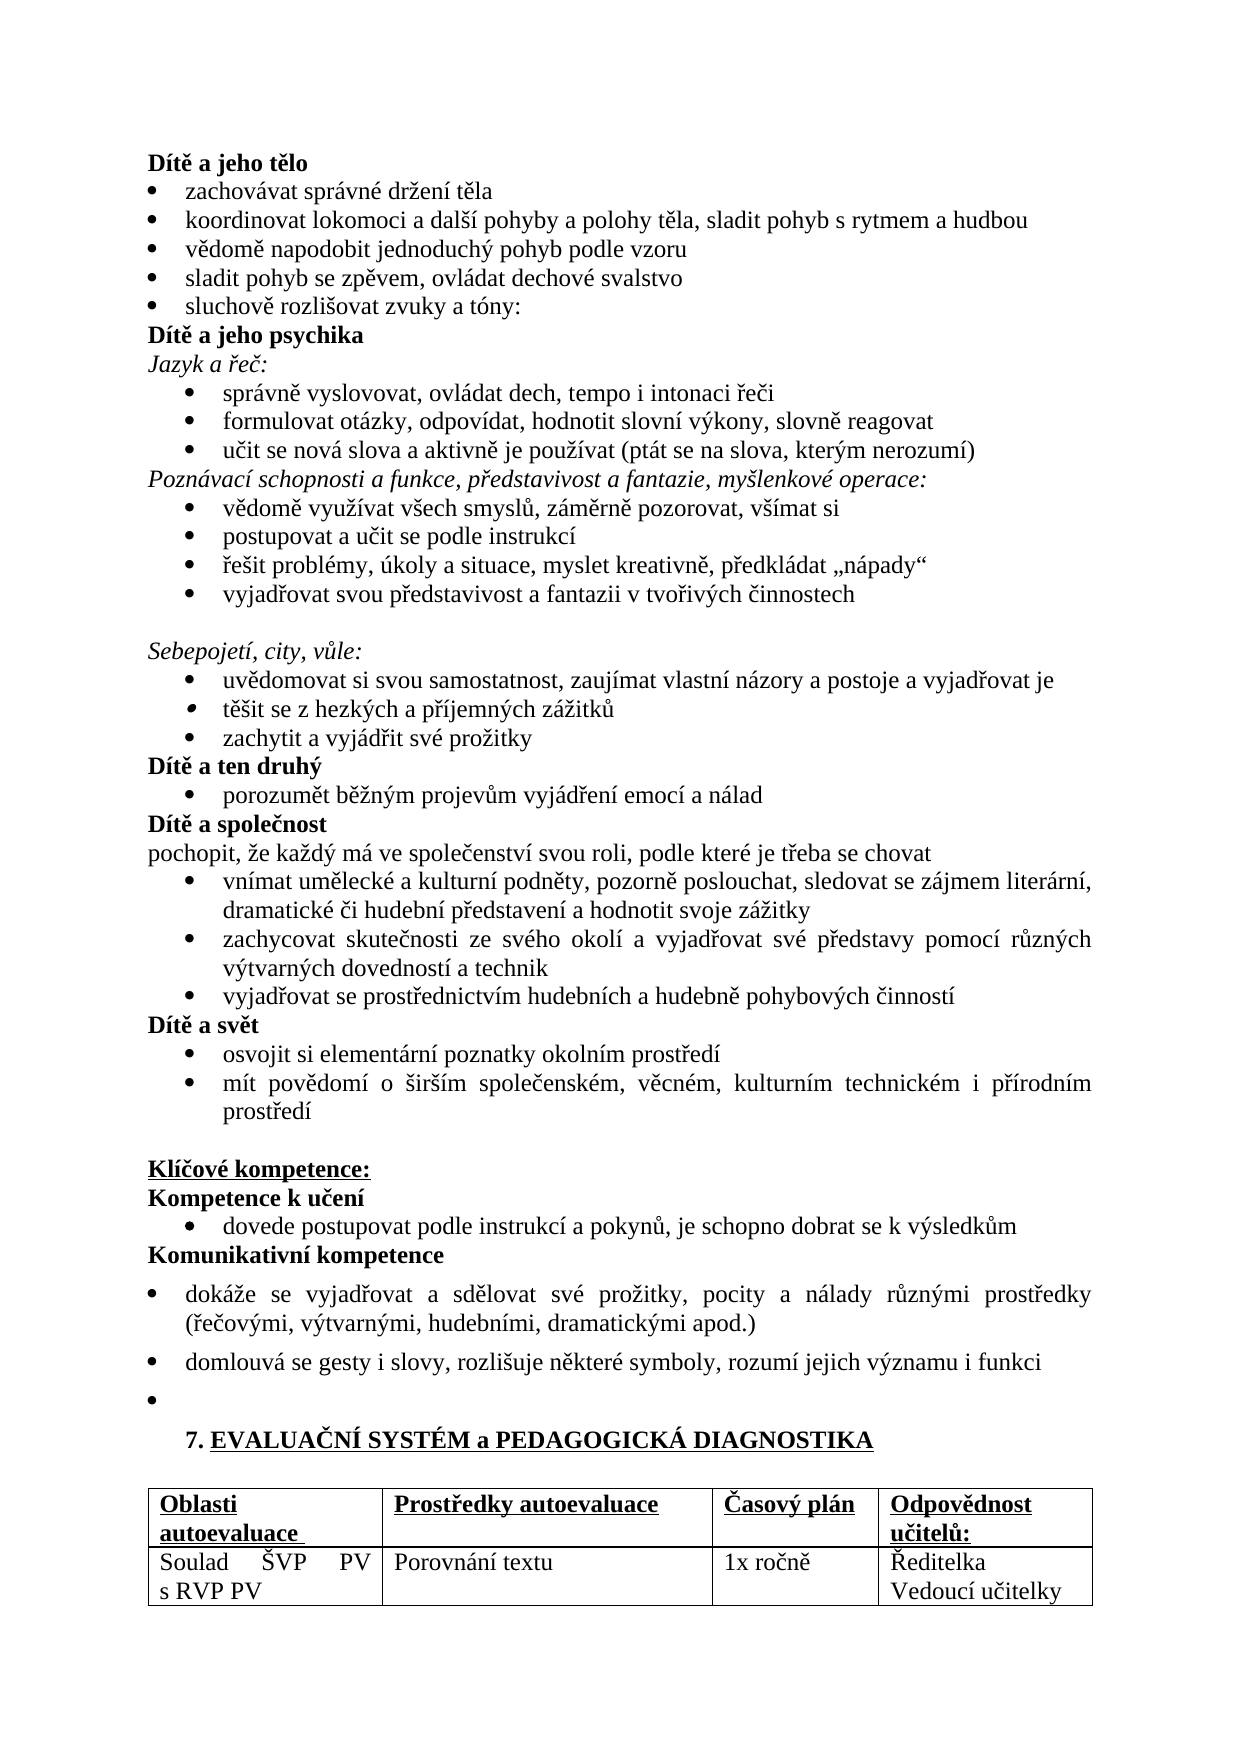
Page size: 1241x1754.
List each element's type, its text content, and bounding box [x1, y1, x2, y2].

list dovede postupovat podle instrukcí a pokynů, je schopno dobrat se k výsledkům [185, 1211, 1093, 1240]
list vnímat umělecké a kulturní podněty, pozorně poslouchat, sledovat se zájmem literární, dramatické či hudební představení a hodnotit svoje zážitky [185, 866, 1093, 924]
list vyjadřovat svou představivost a fantazii v tvořivých činnostech [185, 579, 1093, 608]
text 7. EVALUAČNÍ SYSTÉM a PEDAGOGICKÁ DIAGNOSTIKA [185, 1426, 1093, 1454]
list postupovat a učit se podle instrukcí [185, 521, 1093, 550]
table_header Odpovědnost učitelů: [879, 1489, 1092, 1546]
table_cell 1x ročně [713, 1548, 878, 1605]
list osvojit si elementární poznatky okolním prostředí [185, 1039, 1093, 1068]
text Sebepojetí, city, vůle: [148, 636, 1093, 665]
text Klíčové kompetence: [148, 1154, 1093, 1183]
text Dítě a jeho tělo [148, 148, 1093, 176]
list zachovávat správné držení těla [148, 176, 1093, 205]
text Dítě a ten druhý [148, 751, 1093, 780]
list uvědomovat si svou samostatnost, zaujímat vlastní názory a postoje a vyjadřovat je [185, 665, 1093, 694]
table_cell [879, 1548, 1092, 1605]
text Komunikativní kompetence [148, 1240, 1093, 1269]
table_cell Soulad ŠVP PV s RVP PV [149, 1548, 382, 1605]
table_cell Porovnání textu [383, 1548, 712, 1605]
list vědomě využívat všech smyslů, záměrně pozorovat, všímat si [185, 493, 1093, 521]
text Kompetence k učení [148, 1183, 1093, 1211]
text Dítě a svět [148, 1010, 1093, 1039]
list těšit se z hezkých a příjemných zážitků [185, 694, 1093, 723]
list vyjadřovat se prostřednictvím hudebních a hudebně pohybových činností [185, 981, 1093, 1010]
list vědomě napodobit jednoduchý pohyb podle vzoru [148, 234, 1093, 263]
text pochopit, že každý má ve společenství svou roli, podle které je třeba se chovat [148, 838, 1093, 866]
list koordinovat lokomoci a další pohyby a polohy těla, sladit pohyb s rytmem a hudbou [148, 205, 1093, 234]
text Dítě a společnost [148, 809, 1093, 838]
list domlouvá se gesty i slovy, rozlišuje některé symboly, rozumí jejich významu i funkci [148, 1347, 1093, 1376]
list sladit pohyb se zpěvem, ovládat dechové svalstvo [148, 263, 1093, 291]
list řešit problémy, úkoly a situace, myslet kreativně, předkládat „nápady“ [185, 550, 1093, 579]
list zachytit a vyjádřit své prožitky [185, 723, 1093, 751]
list formulovat otázky, odpovídat, hodnotit slovní výkony, slovně reagovat [185, 406, 1093, 435]
table_header Prostředky autoevaluace [383, 1489, 712, 1546]
list zachycovat skutečnosti ze svého okolí a vyjadřovat své představy pomocí různých výtvarných dovedností a technik [185, 924, 1093, 981]
list sluchově rozlišovat zvuky a tóny: [148, 291, 1093, 320]
list mít povědomí o širším společenském, věcném, kulturním technickém i přírodním prostředí [185, 1068, 1093, 1125]
list správně vyslovovat, ovládat dech, tempo i intonaci řeči [185, 378, 1093, 406]
list učit se nová slova a aktivně je používat (ptát se na slova, kterým nerozumí) [185, 435, 1093, 464]
text Dítě a jeho psychika [148, 320, 1093, 349]
text Jazyk a řeč: [148, 349, 1093, 378]
list porozumět běžným projevům vyjádření emocí a nálad [185, 780, 1093, 809]
table_header Oblasti autoevaluace [149, 1489, 382, 1546]
table_header Časový plán [713, 1489, 878, 1546]
list dokáže se vyjadřovat a sdělovat své prožitky, pocity a nálady různými prostředky (řečovými, výtvarnými, hudebními, dramatickými apod.) [148, 1279, 1093, 1337]
text Poznávací schopnosti a funkce, představivost a fantazie, myšlenkové operace: [148, 464, 1093, 493]
